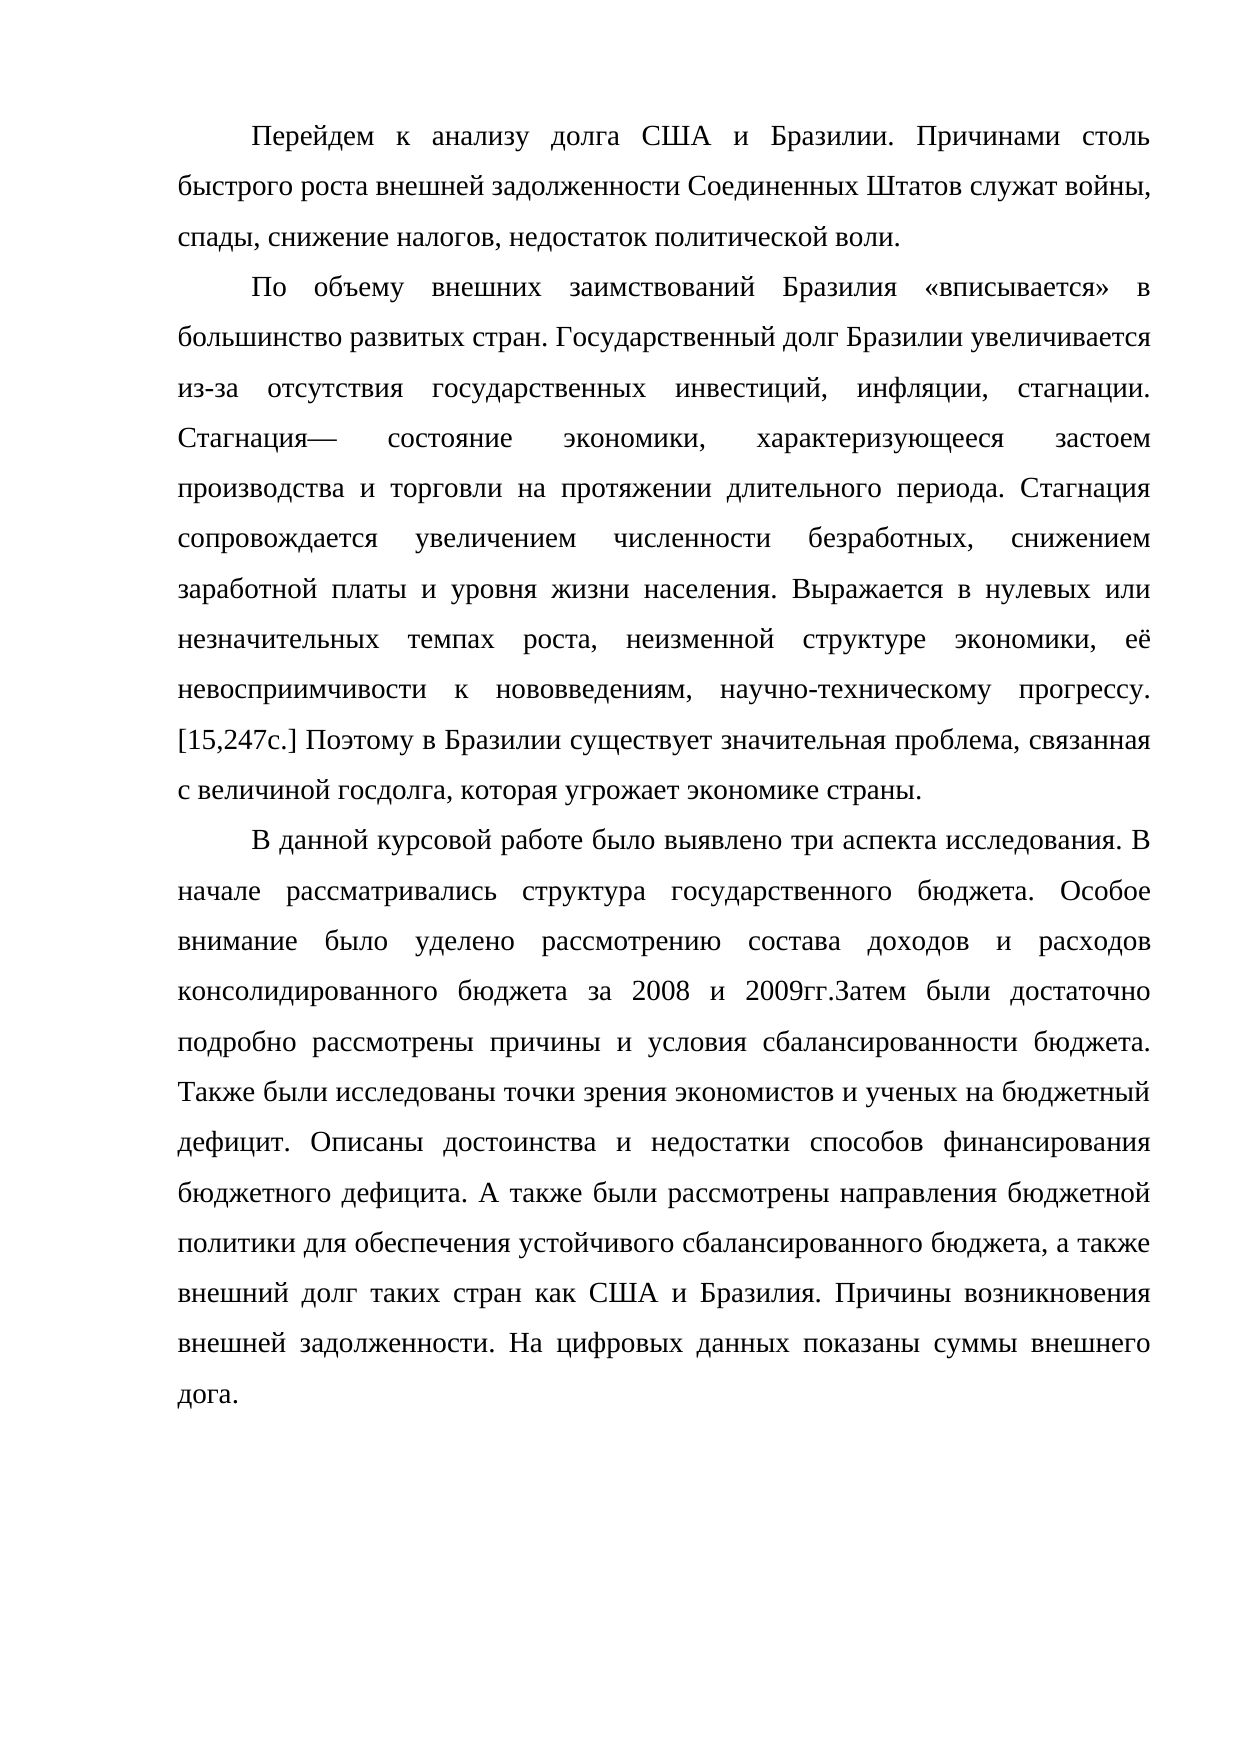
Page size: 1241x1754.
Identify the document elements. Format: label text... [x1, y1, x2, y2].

text Перейдем к анализу долга США и Бразилии. Причинами столь быстрого роста внешней задолженности Соединенных Штатов служат войны, спады, снижение налогов, недостаток политической воли. [177, 118, 1152, 252]
text По объему внешних заимствований Бразилия «вписывается» в большинство развитых стран. Государственный долг Бразилии увеличивается из-за отсутствия государственных инвестиций, инфляции, стагнации. Стагнация— состояние экономики, характеризующееся застоем производства и торговли на протяжении длительного периода. Стагнация сопровождается увеличением численности безработных, снижением заработной платы и уровня жизни населения. Выражается в нулевых или незначительных темпах роста, неизменной структуре экономики, её невосприимчивости к нововведениям, научно-техническому прогрессу. [15,247с.] Поэтому в Бразилии существует значительная проблема, связанная с величиной госдолга, которая угрожает экономике страны. [177, 269, 1152, 806]
text В данной курсовой работе было выявлено три аспекта исследования. В начале рассматривались структура государственного бюджета. Особое внимание было уделено рассмотрению состава доходов и расходов консолидированного бюджета за 2008 и 2009гг.Затем были достаточно подробно рассмотрены причины и условия сбалансированности бюджета. Также были исследованы точки зрения экономистов и ученых на бюджетный дефицит. Описаны достоинства и недостатки способов финансирования бюджетного дефицита. А также были рассмотрены направления бюджетной политики для обеспечения устойчивого сбалансированного бюджета, а также внешний долг таких стран как США и Бразилия. Причины возникновения внешней задолженности. На цифровых данных показаны суммы внешнего дога. [177, 822, 1152, 1409]
